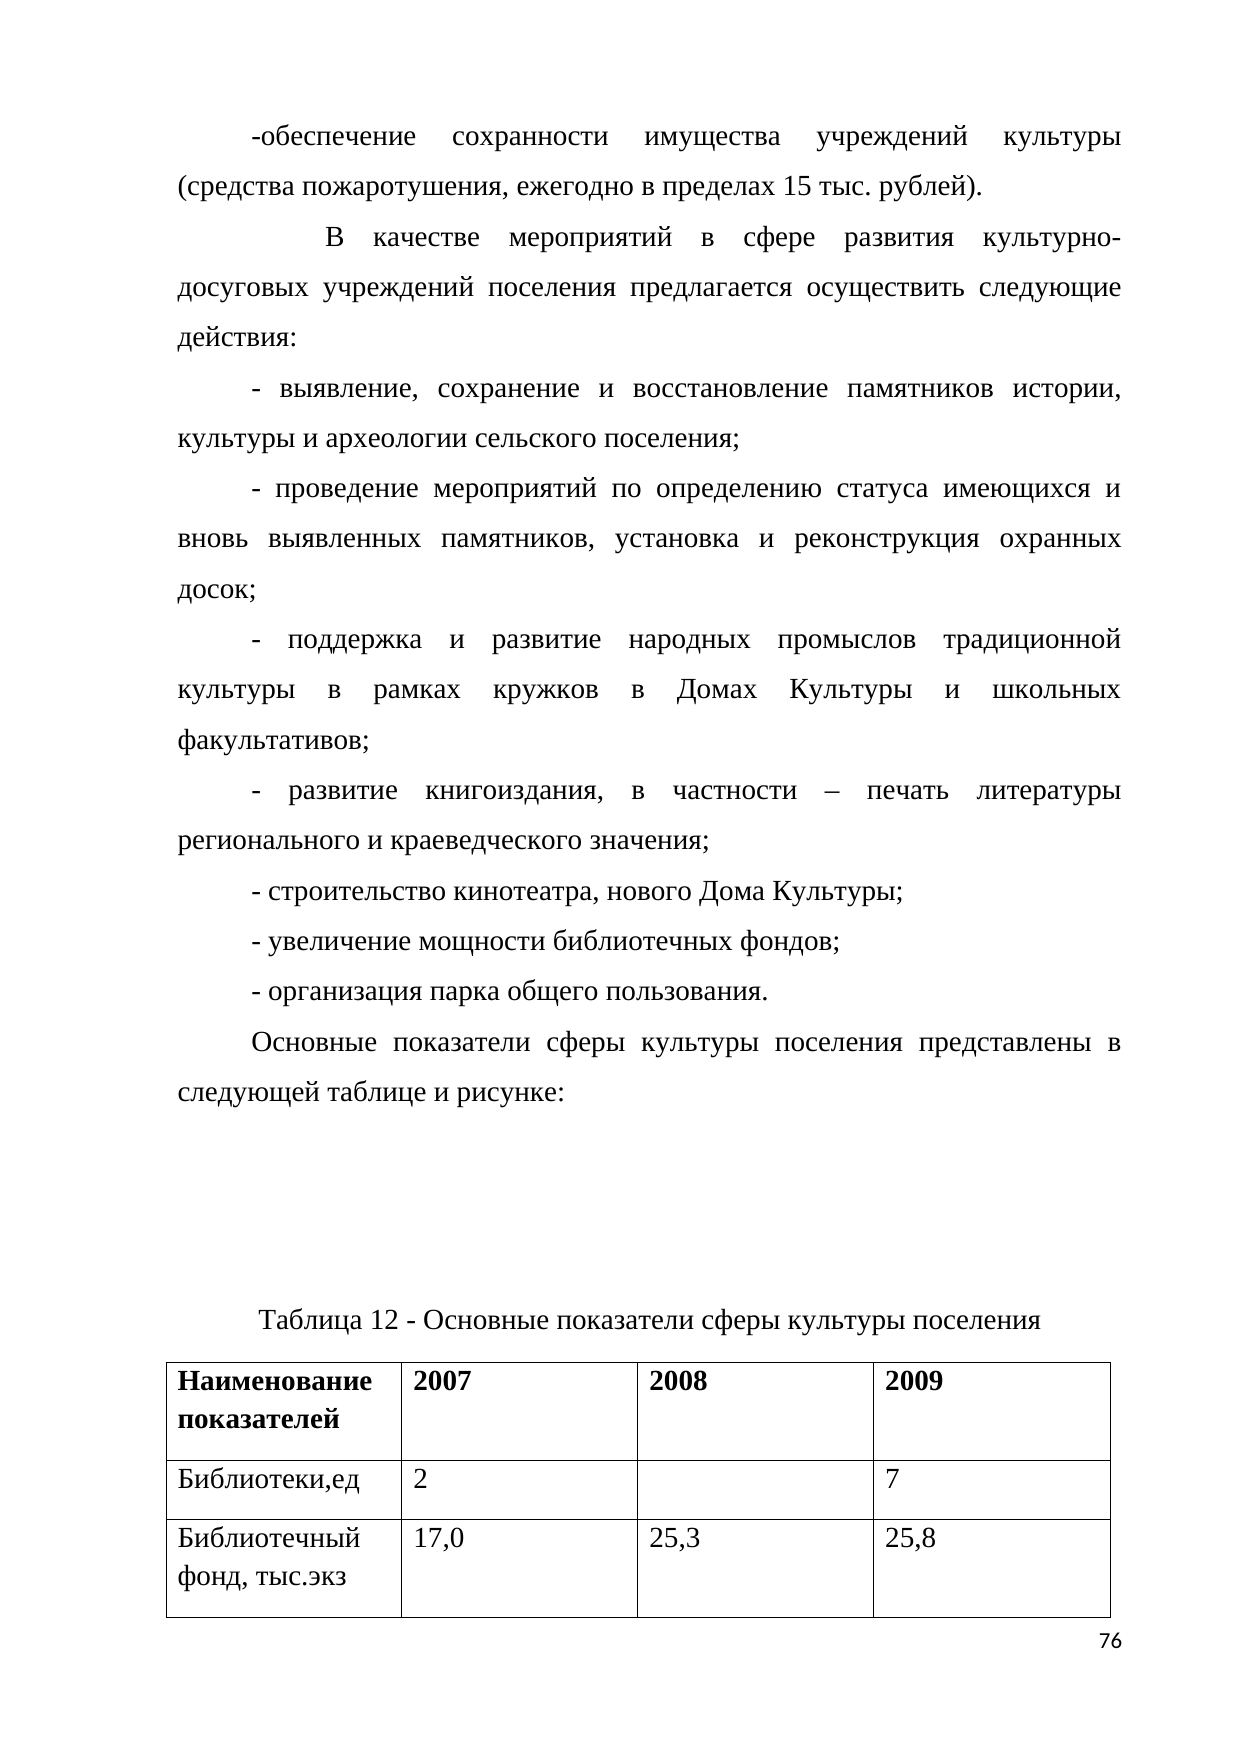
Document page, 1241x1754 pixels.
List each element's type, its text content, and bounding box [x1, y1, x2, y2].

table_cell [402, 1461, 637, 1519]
text В качестве мероприятий в сфере развития культурно-досуговых учреждений поселения предлагается осуществить следующие действия: [177, 219, 1122, 353]
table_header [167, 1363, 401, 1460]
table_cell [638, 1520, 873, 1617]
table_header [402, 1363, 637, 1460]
text Основные показатели сферы культуры поселения представлены в следующей таблице и рисунке: [177, 1024, 1122, 1108]
text - выявление, сохранение и восстановление памятников истории, культуры и археологии сельского поселения; [177, 370, 1122, 453]
text - организация парка общего пользования. [177, 973, 1122, 1007]
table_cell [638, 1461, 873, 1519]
text - увеличение мощности библиотечных фондов; [177, 923, 1122, 957]
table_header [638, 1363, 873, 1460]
text - развитие книгоиздания, в частности – печать литературы регионального и краеведческого значения; [177, 772, 1122, 856]
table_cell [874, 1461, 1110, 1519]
text Таблица 12 - Основные показатели сферы культуры поселения [177, 1302, 1122, 1336]
text - поддержка и развитие народных промыслов традиционной культуры в рамках кружков в Домах Культуры и школьных факультативов; [177, 621, 1122, 755]
text - строительство кинотеатра, нового Дома Культуры; [177, 873, 1122, 906]
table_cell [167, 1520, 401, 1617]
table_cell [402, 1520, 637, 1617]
text -обеспечение сохранности имущества учреждений культуры (средства пожаротушения, ежегодно в пределах 15 тыс. рублей). [177, 118, 1122, 202]
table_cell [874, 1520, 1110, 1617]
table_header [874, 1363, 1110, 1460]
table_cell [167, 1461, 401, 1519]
text - проведение мероприятий по определению статуса имеющихся и вновь выявленных памятников, установка и реконструкция охранных досок; [177, 470, 1122, 604]
